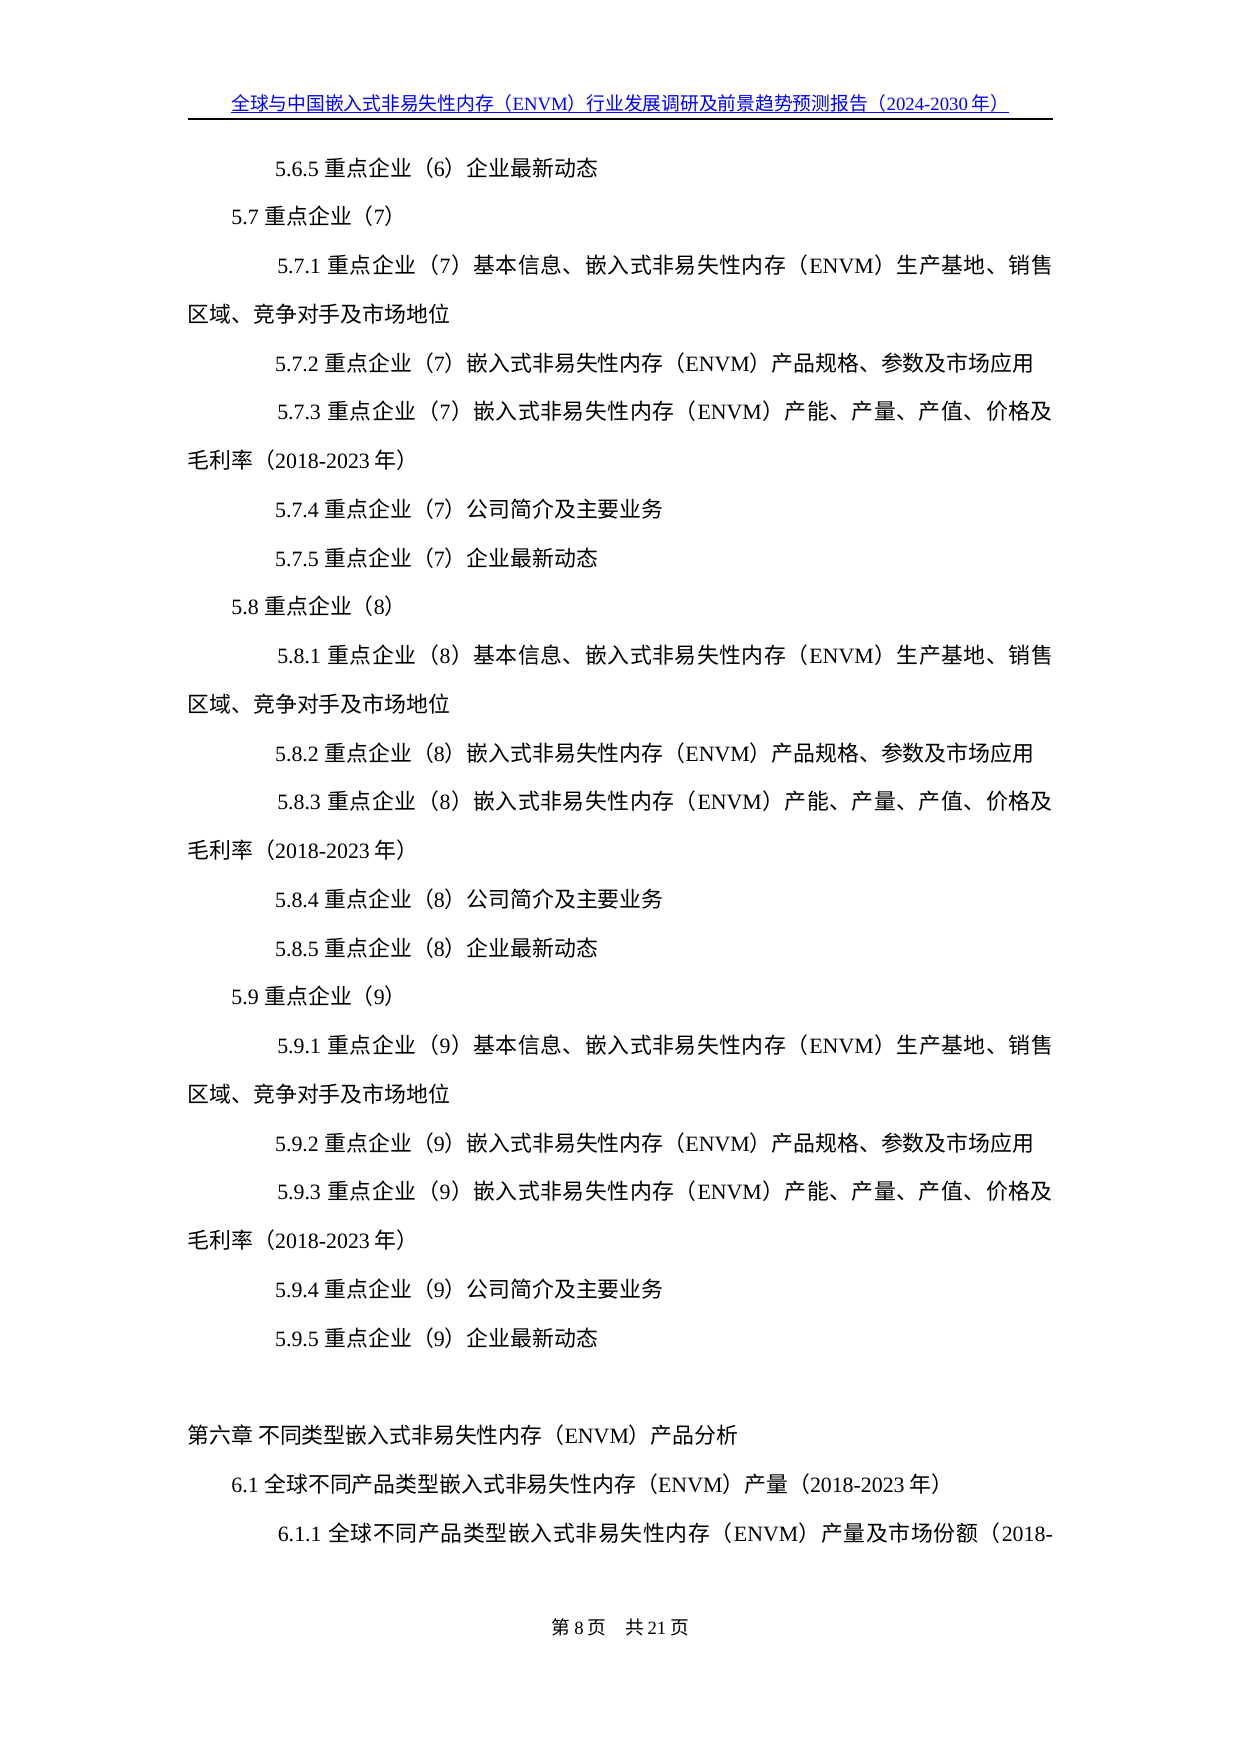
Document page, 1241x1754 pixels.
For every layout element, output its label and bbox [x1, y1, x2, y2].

text [187, 150, 1053, 1548]
